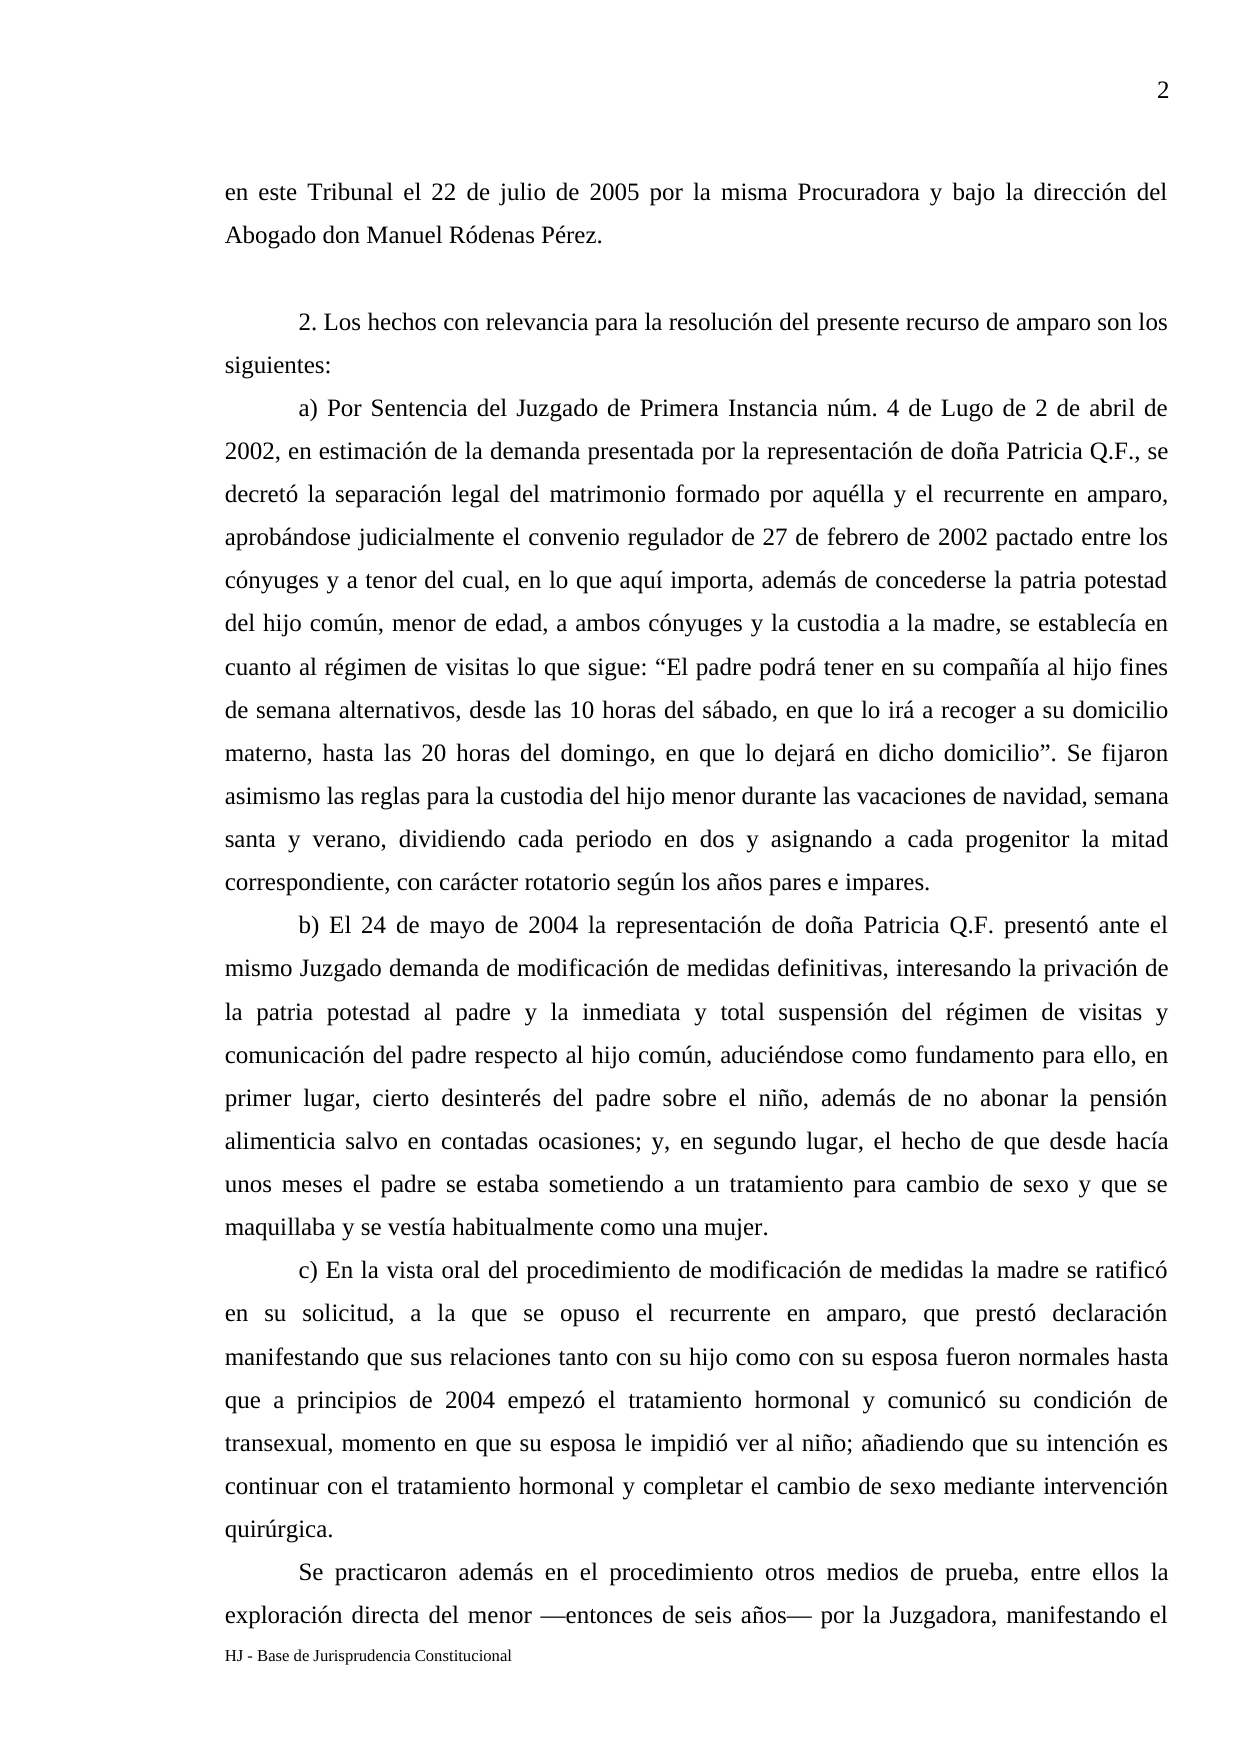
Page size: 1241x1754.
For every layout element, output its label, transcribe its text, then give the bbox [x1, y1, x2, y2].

text 2. Los hechos con relevancia para la resolución del presente recurso de amparo son los siguientes: [224, 307, 1169, 378]
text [224, 177, 1169, 249]
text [224, 1557, 1169, 1629]
text a) Por Sentencia del Juzgado de Primera Instancia núm. 4 de Lugo de 2 de abril de 2002, en estimación de la demanda presentada por la representación de doña Patricia Q.F., se decretó la separación legal del matrimonio formado por aquélla y el recurrente en amparo, aprobándose judicialmente el convenio regulador de 27 de febrero de 2002 pactado entre los cónyuges y a tenor del cual, en lo que aquí importa, además de concederse la patria potestad del hijo común, menor de edad, a ambos cónyuges y la custodia a la madre, se establecía en cuanto al régimen de visitas lo que sigue: “El padre podrá tener en su compañía al hijo fines de semana alternativos, desde las 10 horas del sábado, en que lo irá a recoger a su domicilio materno, hasta las 20 horas del domingo, en que lo dejará en dicho domicilio”. Se fijaron asimismo las reglas para la custodia del hijo menor durante las vacaciones de navidad, semana santa y verano, dividiendo cada periodo en dos y asignando a cada progenitor la mitad correspondiente, con carácter rotatorio según los años pares e impares. [224, 393, 1169, 896]
text c) En la vista oral del procedimiento de modificación de medidas la madre se ratificó en su solicitud, a la que se opuso el recurrente en amparo, que prestó declaración manifestando que sus relaciones tanto con su hijo como con su esposa fueron normales hasta que a principios de 2004 empezó el tratamiento hormonal y comunicó su condición de transexual, momento en que su esposa le impidió ver al niño; añadiendo que su intención es continuar con el tratamiento hormonal y completar el cambio de sexo mediante intervención quirúrgica. [224, 1255, 1169, 1543]
text b) El 24 de mayo de 2004 la representación de doña Patricia Q.F. presentó ante el mismo Juzgado demanda de modificación de medidas definitivas, interesando la privación de la patria potestad al padre y la inmediata y total suspensión del régimen de visitas y comunicación del padre respecto al hijo común, aduciéndose como fundamento para ello, en primer lugar, cierto desinterés del padre sobre el niño, además de no abonar la pensión alimenticia salvo en contadas ocasiones; y, en segundo lugar, el hecho de que desde hacía unos meses el padre se estaba sometiendo a un tratamiento para cambio de sexo y que se maquillaba y se vestía habitualmente como una mujer. [224, 910, 1169, 1241]
